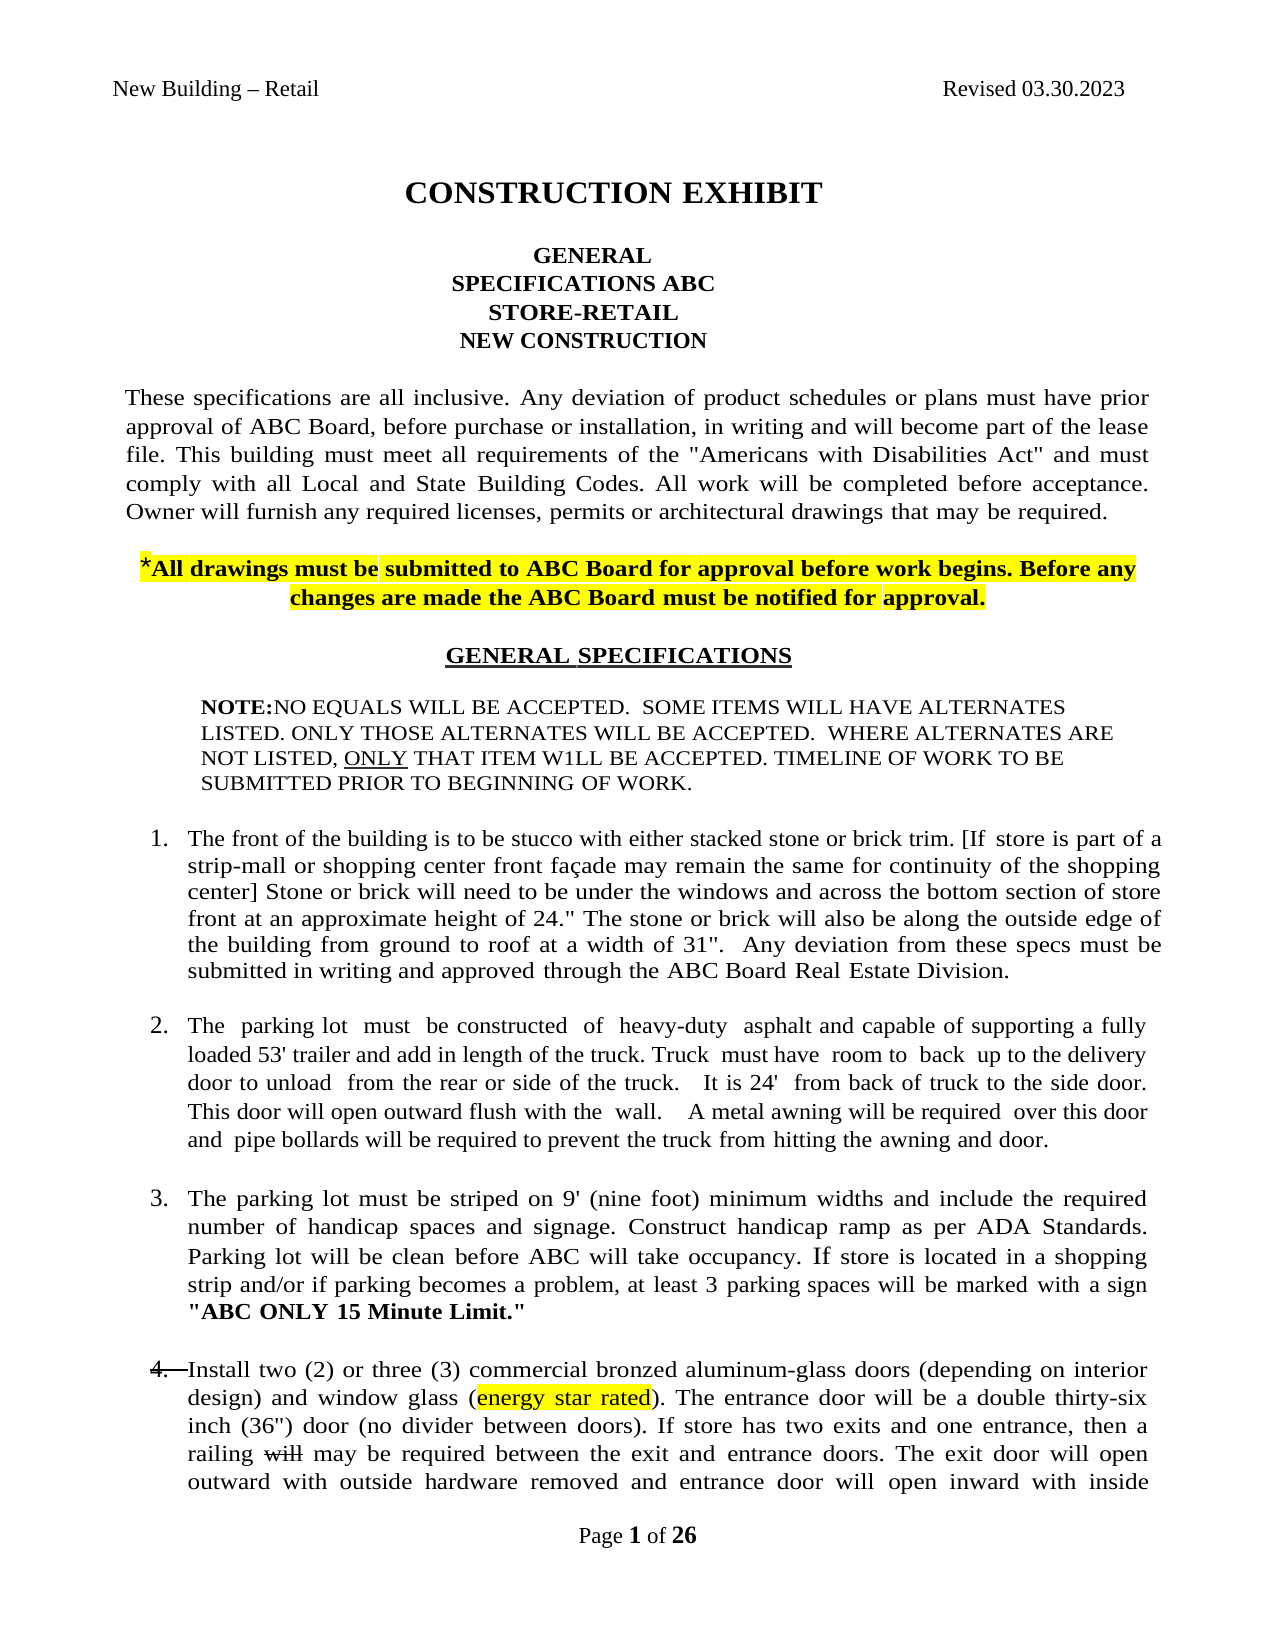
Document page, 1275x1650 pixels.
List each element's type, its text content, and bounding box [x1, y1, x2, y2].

list The parking lot must be striped on 9' (nine foot) minimum widths and include the required number of handicap spaces and signage. Construct handicap ramp as per ADA Standards. Parking lot will be clean before ABC will take occupancy. If store is located in a shopping strip and/or if parking becomes a problem, at least 3 parking spaces will be marked with a sign "ABC ONLY 15 Minute Limit." [150, 1183, 1148, 1325]
text These specifications are all inclusive. Any deviation of product schedules or plans must have prior approval of ABC Board, before purchase or installation, in writing and will become part of the lease file. This building must meet all requirements of the "Americans with Disabilities Act" and must comply with all Local and State Building Codes. All work will be completed before acceptance. Owner will furnish any required licenses, permits or architectural drawings that may be required. [124, 384, 1150, 524]
text NOTE:NO EQUALS WILL BE ACCEPTED. SOME ITEMS WILL HAVE ALTERNATES LISTED. ONLY THOSE ALTERNATES WILL BE ACCEPTED. WHERE ALTERNATES ARE NOT LISTED, ONLY THAT ITEM W1LL BE ACCEPTED. TIMELINE OF WORK TO BE SUBMITTED PRIOR TO BEGINNING OF WORK. [201, 695, 1151, 795]
text GENERAL SPECIFICATIONS ABC STORE-RETAIL [412, 242, 754, 325]
subtitle CONSTRUCTION EXHIBIT [372, 174, 900, 210]
text NEW CONSTRUCTION [412, 327, 754, 353]
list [150, 1354, 1149, 1494]
text GENERAL SPECIFICATIONS [337, 643, 900, 669]
list The front of the building is to be stucco with either stacked stone or brick trim. [If store is part of a strip-mall or shopping center front façade may remain the same for continuity of the shopping center] Stone or brick will need to be under the windows and across the bottom section of store front at an approximate height of 24." The stone or brick will also be along the outside edge of the building from ground to roof at a width of 31". Any deviation from these specs must be submitted in writing and approved through the ABC Board Real Estate Division. [150, 823, 1162, 984]
list The parking lot must be constructed of heavy-duty asphalt and capable of supporting a fully loaded 53' trailer and add in length of the truck. Truck must have room to back up to the delivery door to unload from the rear or side of the truck. It is 24' from back of truck to the side door. This door will open outward flush with the wall. A metal awning will be required over this door and pipe bollards will be required to prevent the truck from hitting the awning and door. [150, 1010, 1149, 1152]
text *All drawings must be submitted to ABC Board for approval before work begins. Before any changes are made the ABC Board must be notified for approval. [125, 551, 1150, 610]
